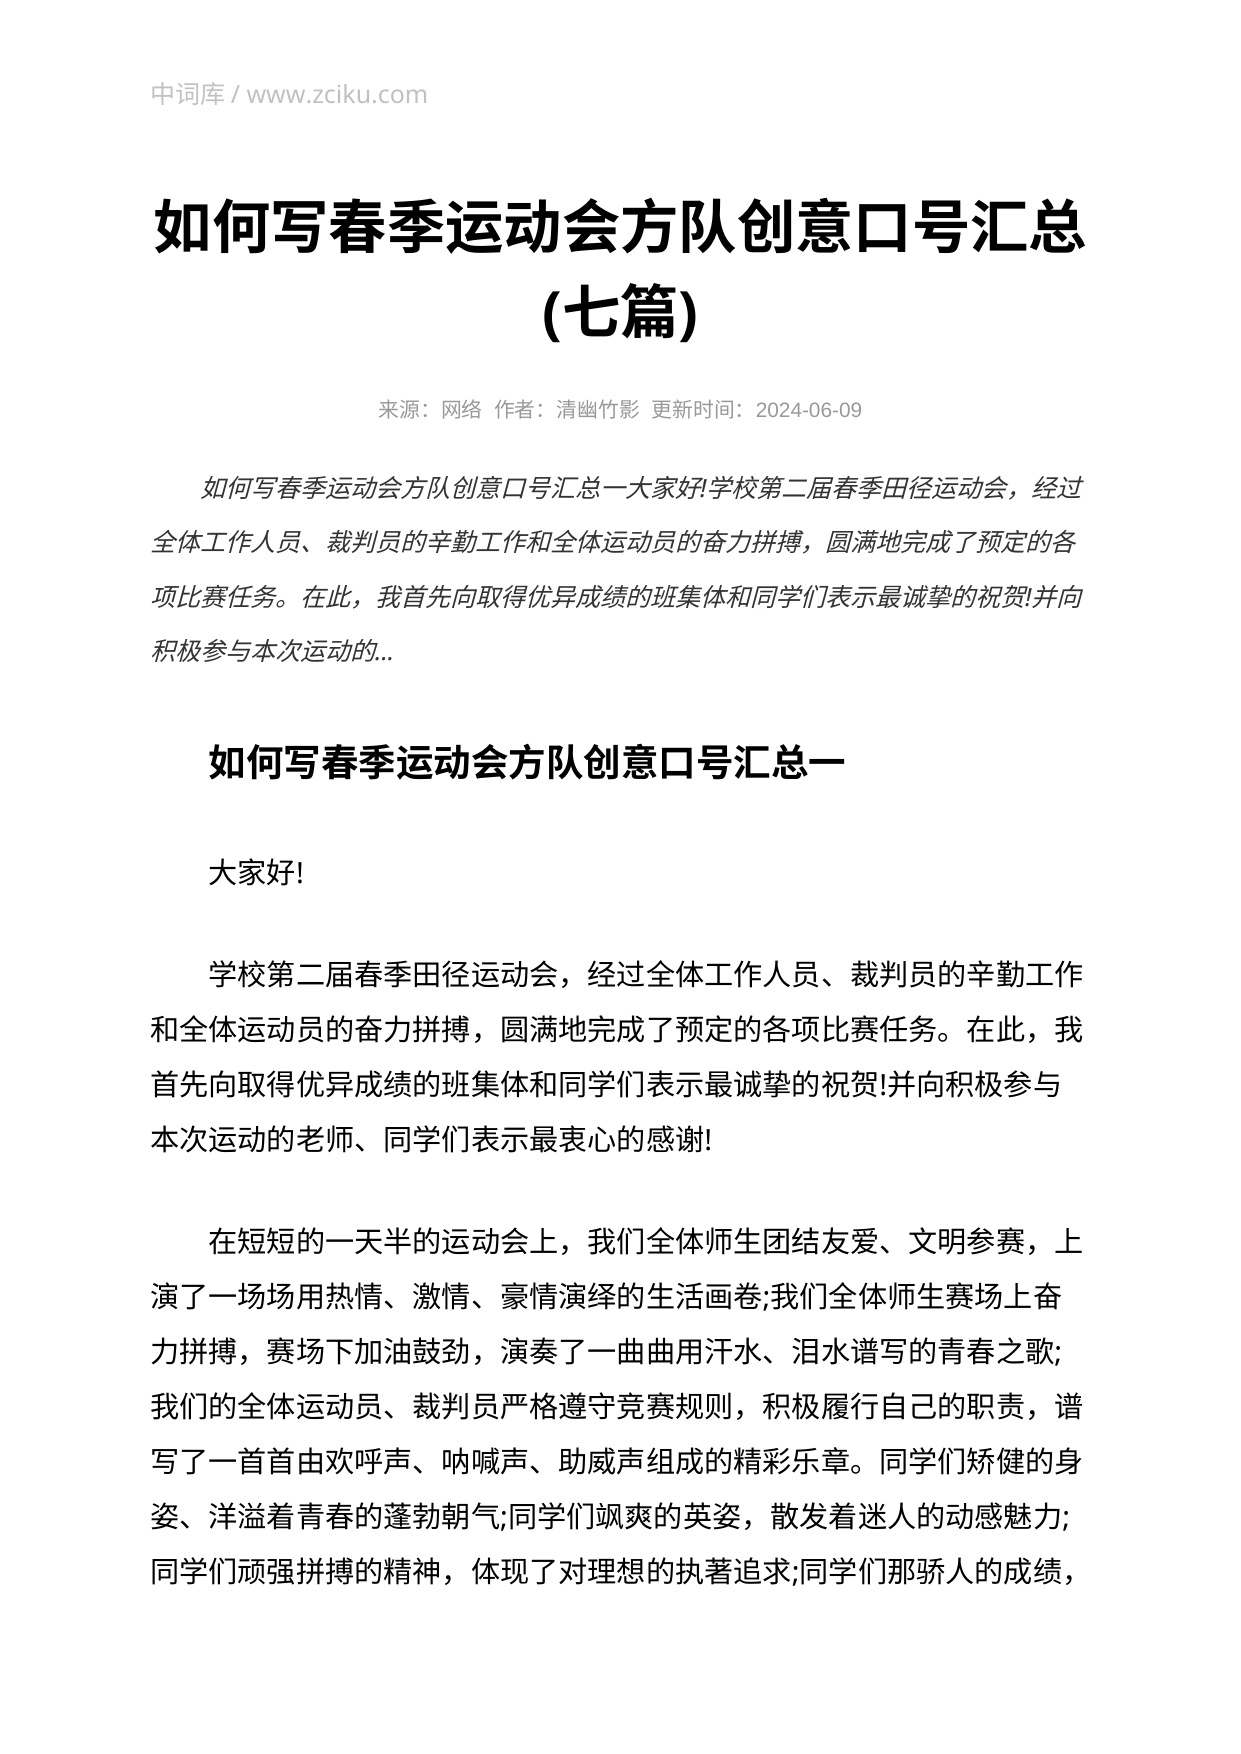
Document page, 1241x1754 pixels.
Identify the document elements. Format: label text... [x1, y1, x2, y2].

text 如何写春季运动会方队创意口号汇总一 [150, 733, 1090, 787]
text 来源：网络 作者：清幽竹影 更新时间：2024-06-09 [150, 397, 1090, 421]
text 如何写春季运动会方队创意口号汇总一大家好!学校第二届春季田径运动会，经过全体工作人员、裁判员的辛勤工作和全体运动员的奋力拼搏，圆满地完成了预定的各项比赛任务。在此，我首先向取得优异成绩的班集体和同学们表示最诚挚的祝贺!并向积极参与本次运动的... [150, 468, 1090, 668]
subtitle 如何写春季运动会方队创意口号汇总(七篇) [150, 181, 1090, 351]
text 学校第二届春季田径运动会，经过全体工作人员、裁判员的辛勤工作和全体运动员的奋力拼搏，圆满地完成了预定的各项比赛任务。在此，我首先向取得优异成绩的班集体和同学们表示最诚挚的祝贺!并向积极参与本次运动的老师、同学们表示最衷心的感谢! [150, 952, 1090, 1159]
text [150, 1219, 1090, 1591]
text 大家好! [150, 850, 1090, 892]
